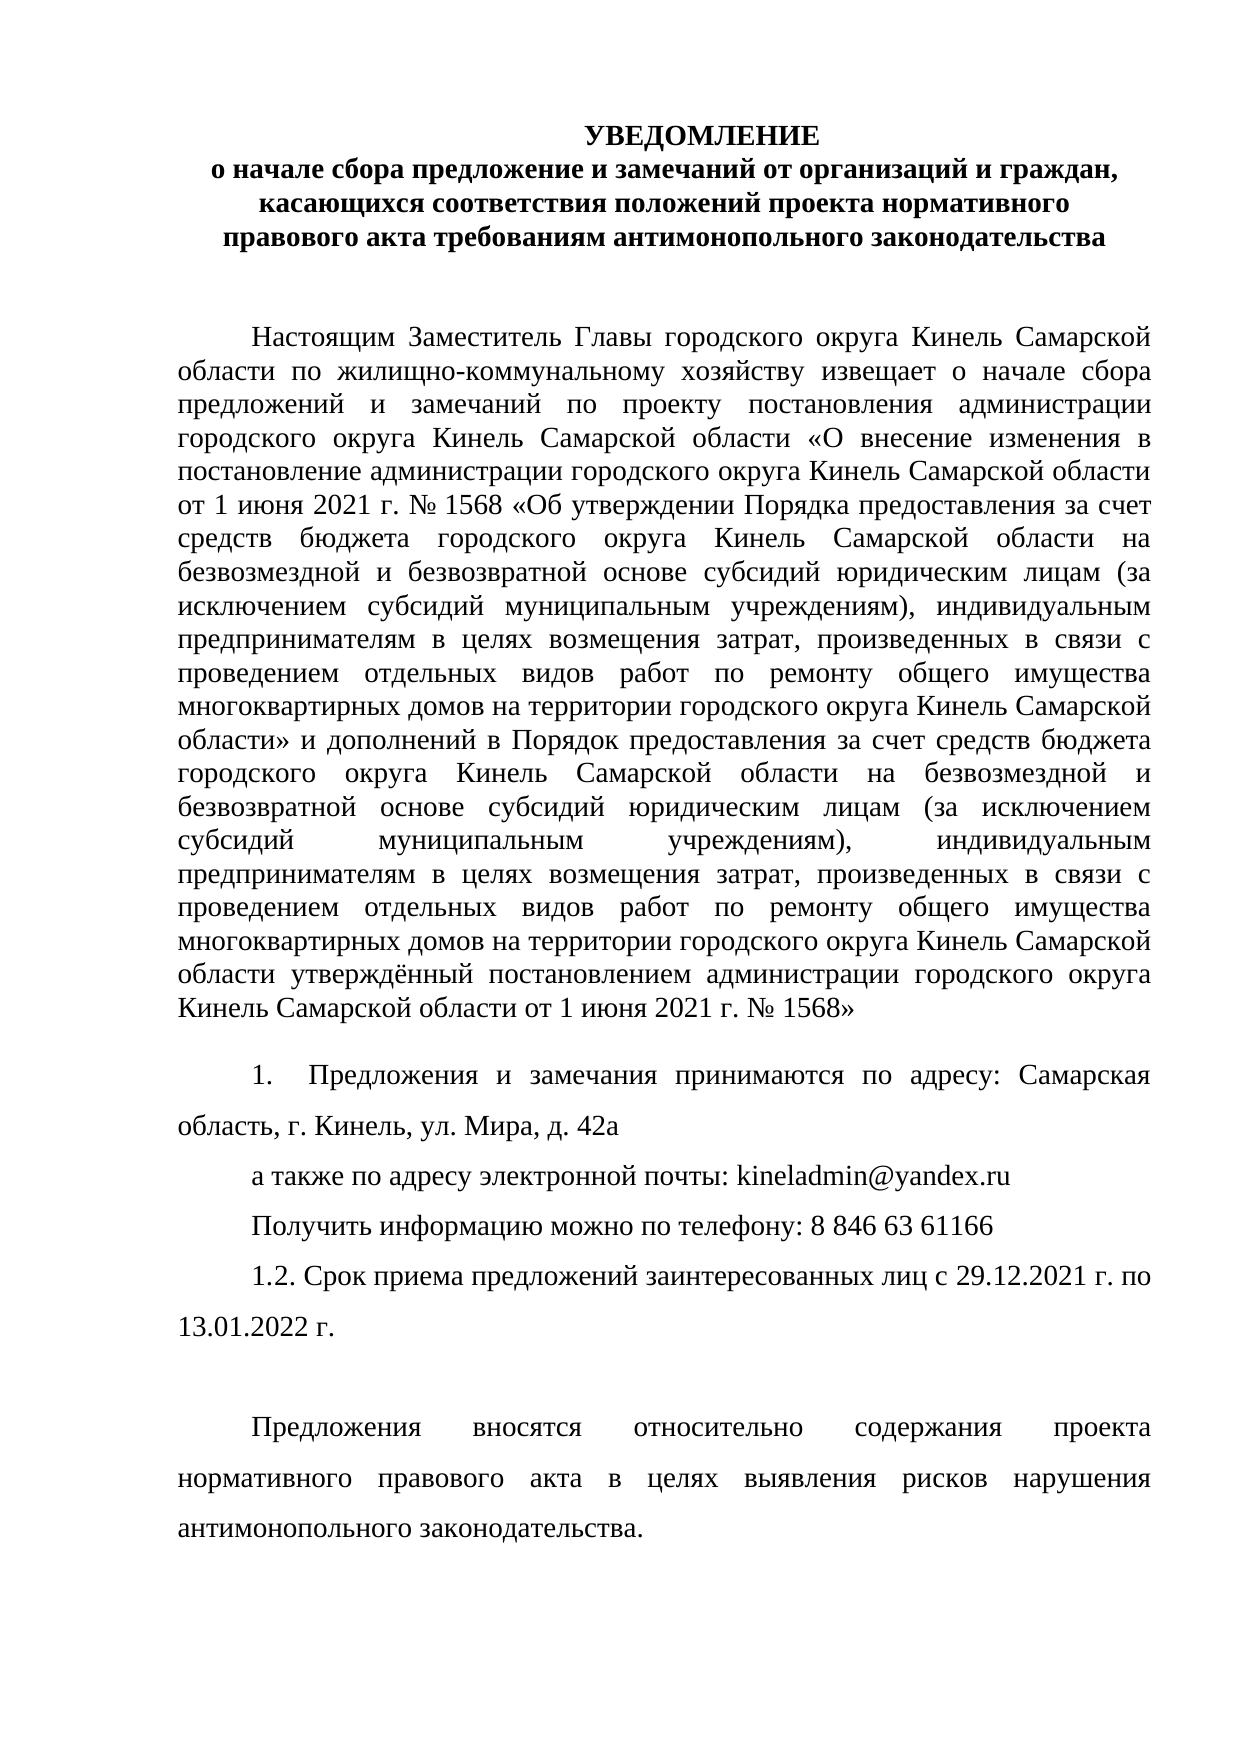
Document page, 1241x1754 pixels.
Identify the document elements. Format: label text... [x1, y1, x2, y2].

text Настоящим Заместитель Главы городского округа Кинель Самарской области по жилищно-коммунальному хозяйству извещает о начале сбора предложений и замечаний по проекту постановления администрации городского округа Кинель Самарской области «О внесение изменения в постановление администрации городского округа Кинель Самарской области от 1 июня 2021 г. № 1568 «Об утверждении Порядка предоставления за счет средств бюджета городского округа Кинель Самарской области на безвозмездной и безвозвратной основе субсидий юридическим лицам (за исключением субсидий муниципальным учреждениям), индивидуальным предпринимателям в целях возмещения затрат, произведенных в связи с проведением отдельных видов работ по ремонту общего имущества многоквартирных домов на территории городского округа Кинель Самарской области» и дополнений в Порядок предоставления за счет средств бюджета городского округа Кинель Самарской области на безвозмездной и безвозвратной основе субсидий юридическим лицам (за исключением субсидий муниципальным учреждениям), индивидуальным предпринимателям в целях возмещения затрат, произведенных в связи с проведением отдельных видов работ по ремонту общего имущества многоквартирных домов на территории городского округа Кинель Самарской области утверждённый постановлением администрации городского округа Кинель Самарской области от 1 июня 2021 г. № 1568» [177, 319, 1152, 1024]
text а также по адресу электронной почты: kineladmin@yandex.ru [177, 1158, 1152, 1191]
list 2. Срок приема предложений заинтересованных лиц с 29.12.2021 г. по 13.01.2022 г. [177, 1258, 1152, 1342]
text УВЕДОМЛЕНИЕ [177, 118, 1152, 152]
text о начале сбора предложение и замечаний от организаций и граждан, касающихся соответствия положений проекта нормативного [177, 152, 1152, 219]
text 1. Предложения и замечания принимаются по адресу: Самарская область, г. Кинель, ул. Мира, д. 42а [177, 1057, 1152, 1141]
text Предложения вносятся относительно содержания проекта нормативного правового акта в целях выявления рисков нарушения антимонопольного законодательства. [177, 1409, 1152, 1544]
text правового акта требованиям антимонопольного законодательства [177, 219, 1152, 252]
text Получить информацию можно по телефону: 8 846 63 61166 [177, 1208, 1152, 1242]
